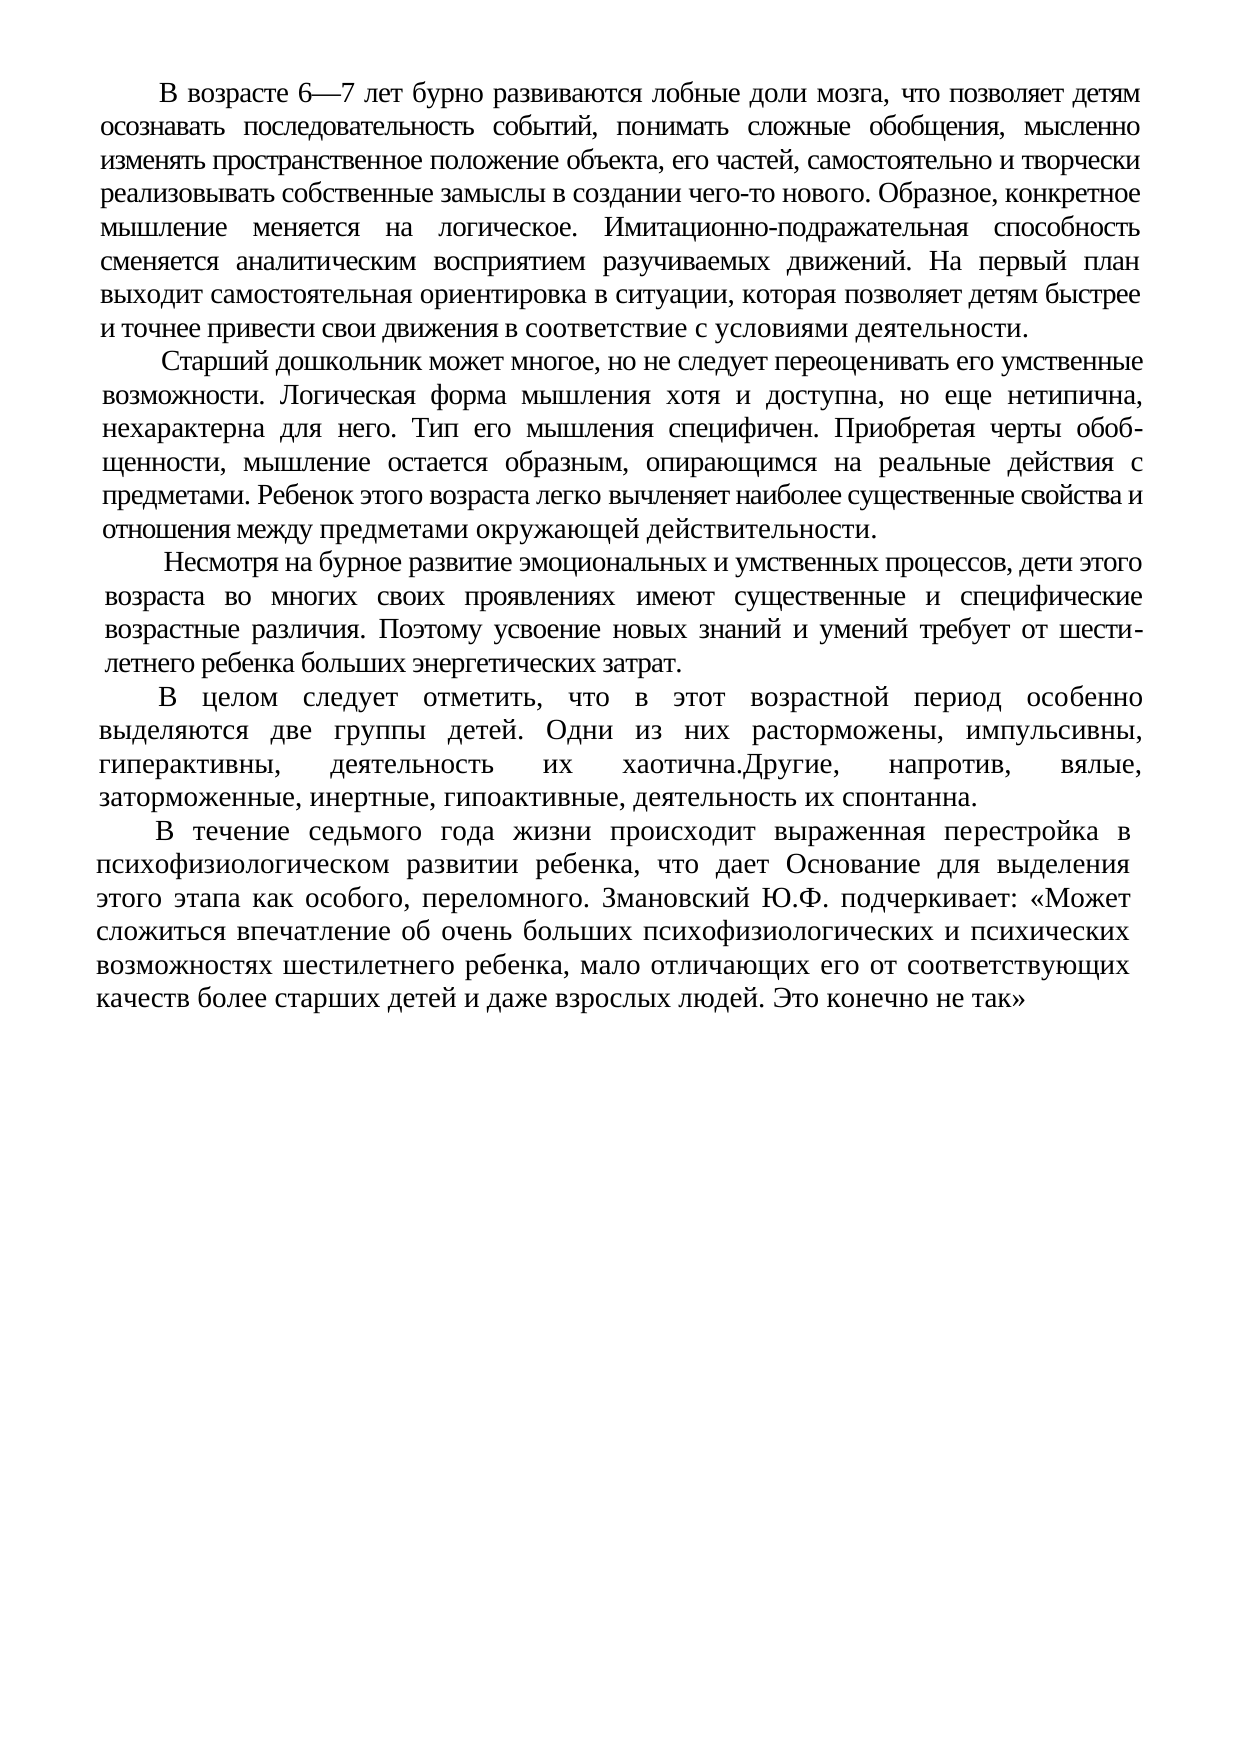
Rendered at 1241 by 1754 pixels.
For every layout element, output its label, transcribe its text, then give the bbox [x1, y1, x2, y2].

text Несмотря на бурное развитие эмоциональных и умственных процессов, дети этого возраста во многих своих проявлениях имеют существенные и специфические возрастные различия. Поэтому усвоение новых знаний и умений требует от шестилетнего ребенка больших энергетических затрат. [104, 544, 1143, 679]
text В целом следует отметить, что в этот возрастной период особенно выделяются две группы детей. Одни из них расторможены, импульсивны, гиперактивны, деятельность их хаотична.Другие, напротив, вялые, заторможенные, инертные, гипоактивные, деятельность их спонтанна. [99, 679, 1143, 813]
text Старший дошкольник может многое, но не следует переоценивать его умственные возможности. Логическая форма мышления хотя и доступна, но еще нетипична, нехарактерна для него. Тип его мышления специфичен. Приобретая черты обобщенности, мышление остается образным, опирающимся на реальные действия с предметами. Ребенок этого возраста легко вычленяет наиболее существенные свойства и отношения между предметами окружающей действительности. [102, 343, 1143, 544]
text В возрасте 6—7 лет бурно развиваются лобные доли мозга, что позволяет детям осознавать последовательность событий, понимать сложные обобщения, мысленно изменять пространственное положение объекта, его частей, самостоятельно и творчески реализовывать собственные замыслы в создании чего-то нового. Образное, конкретное мышление меняется на логическое. Имитационно-подражательная способность сменяется аналитическим восприятием разучиваемых движений. На первый план выходит самостоятельная ориентировка в ситуации, которая позволяет детям быстрее и точнее привести свои движения в соответствие с условиями деятельности. [100, 75, 1141, 343]
text В течение седьмого года жизни происходит выраженная перестройка в психофизиологическом развитии ребенка, что дает Основание для выделения этого этапа как особого, переломного. Змановский Ю.Ф. подчеркивает: «Может сложиться впечатление об очень больших психофизиологических и психических возможностях шестилетнего ребенка, мало отличающих его от соответствующих качеств более старших детей и даже взрослых людей. Это конечно не так» [96, 813, 1131, 1014]
